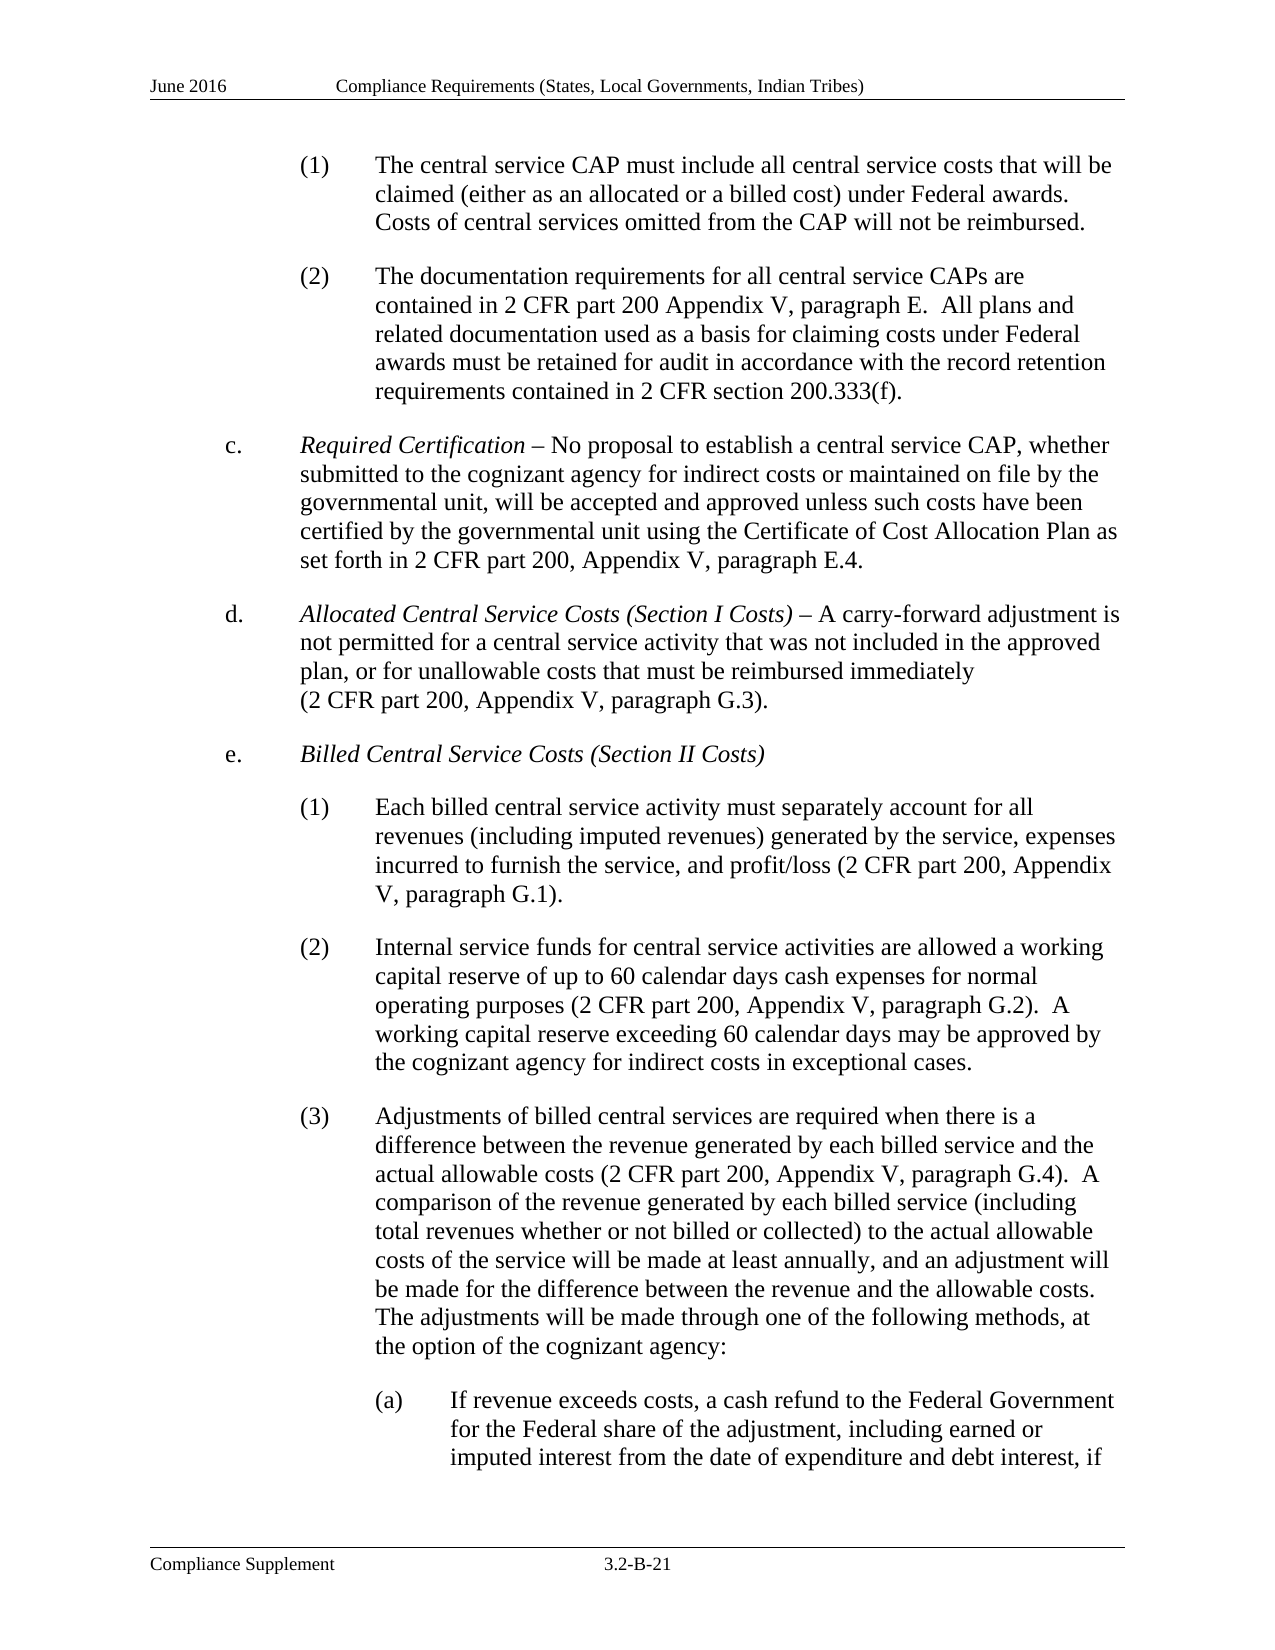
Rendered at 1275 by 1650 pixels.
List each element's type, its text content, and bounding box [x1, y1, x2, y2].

text (2) Internal service funds for central service activities are allowed a working capital reserve of up to 60 calendar days cash expenses for normal operating purposes (2 CFR part 200, Appendix V, paragraph G.2). A working capital reserve exceeding 60 calendar days may be approved by the cognizant agency for indirect costs in exceptional cases. [300, 932, 1125, 1076]
text (1) Each billed central service activity must separately account for all revenues (including imputed revenues) generated by the service, expenses incurred to furnish the service, and profit/loss (2 CFR part 200, Appendix V, paragraph G.1). [300, 792, 1125, 907]
text e. Billed Central Service Costs (Section II Costs) [225, 739, 1125, 767]
text d. Allocated Central Service Costs (Section I Costs) – A carry-forward adjustment is not permitted for a central service activity that was not included in the approved plan, or for unallowable costs that must be reimbursed immediately (2 CFR part 200, Appendix V, paragraph G.3). [225, 599, 1125, 714]
text c. Required Certification – No proposal to establish a central service CAP, whether submitted to the cognizant agency for indirect costs or maintained on file by the governmental unit, will be accepted and approved unless such costs have been certified by the governmental unit using the Certificate of Cost Allocation Plan as set forth in 2 CFR part 200, Appendix V, paragraph E.4. [225, 430, 1125, 574]
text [375, 1385, 1125, 1471]
text (2) The documentation requirements for all central service CAPs are contained in 2 CFR part 200 Appendix V, paragraph E. All plans and related documentation used as a basis for claiming costs under Federal awards must be retained for audit in accordance with the record retention requirements contained in 2 CFR section 200.333(f). [300, 261, 1125, 405]
text (1) The central service CAP must include all central service costs that will be claimed (either as an allocated or a billed cost) under Federal awards. Costs of central services omitted from the CAP will not be reimbursed. [300, 150, 1125, 236]
text (3) Adjustments of billed central services are required when there is a difference between the revenue generated by each billed service and the actual allowable costs (2 CFR part 200, Appendix V, paragraph G.4). A comparison of the revenue generated by each billed service (including total revenues whether or not billed or collected) to the actual allowable costs of the service will be made at least annually, and an adjustment will be made for the difference between the revenue and the allowable costs. The adjustments will be made through one of the following methods, at the option of the cognizant agency: [300, 1101, 1125, 1360]
